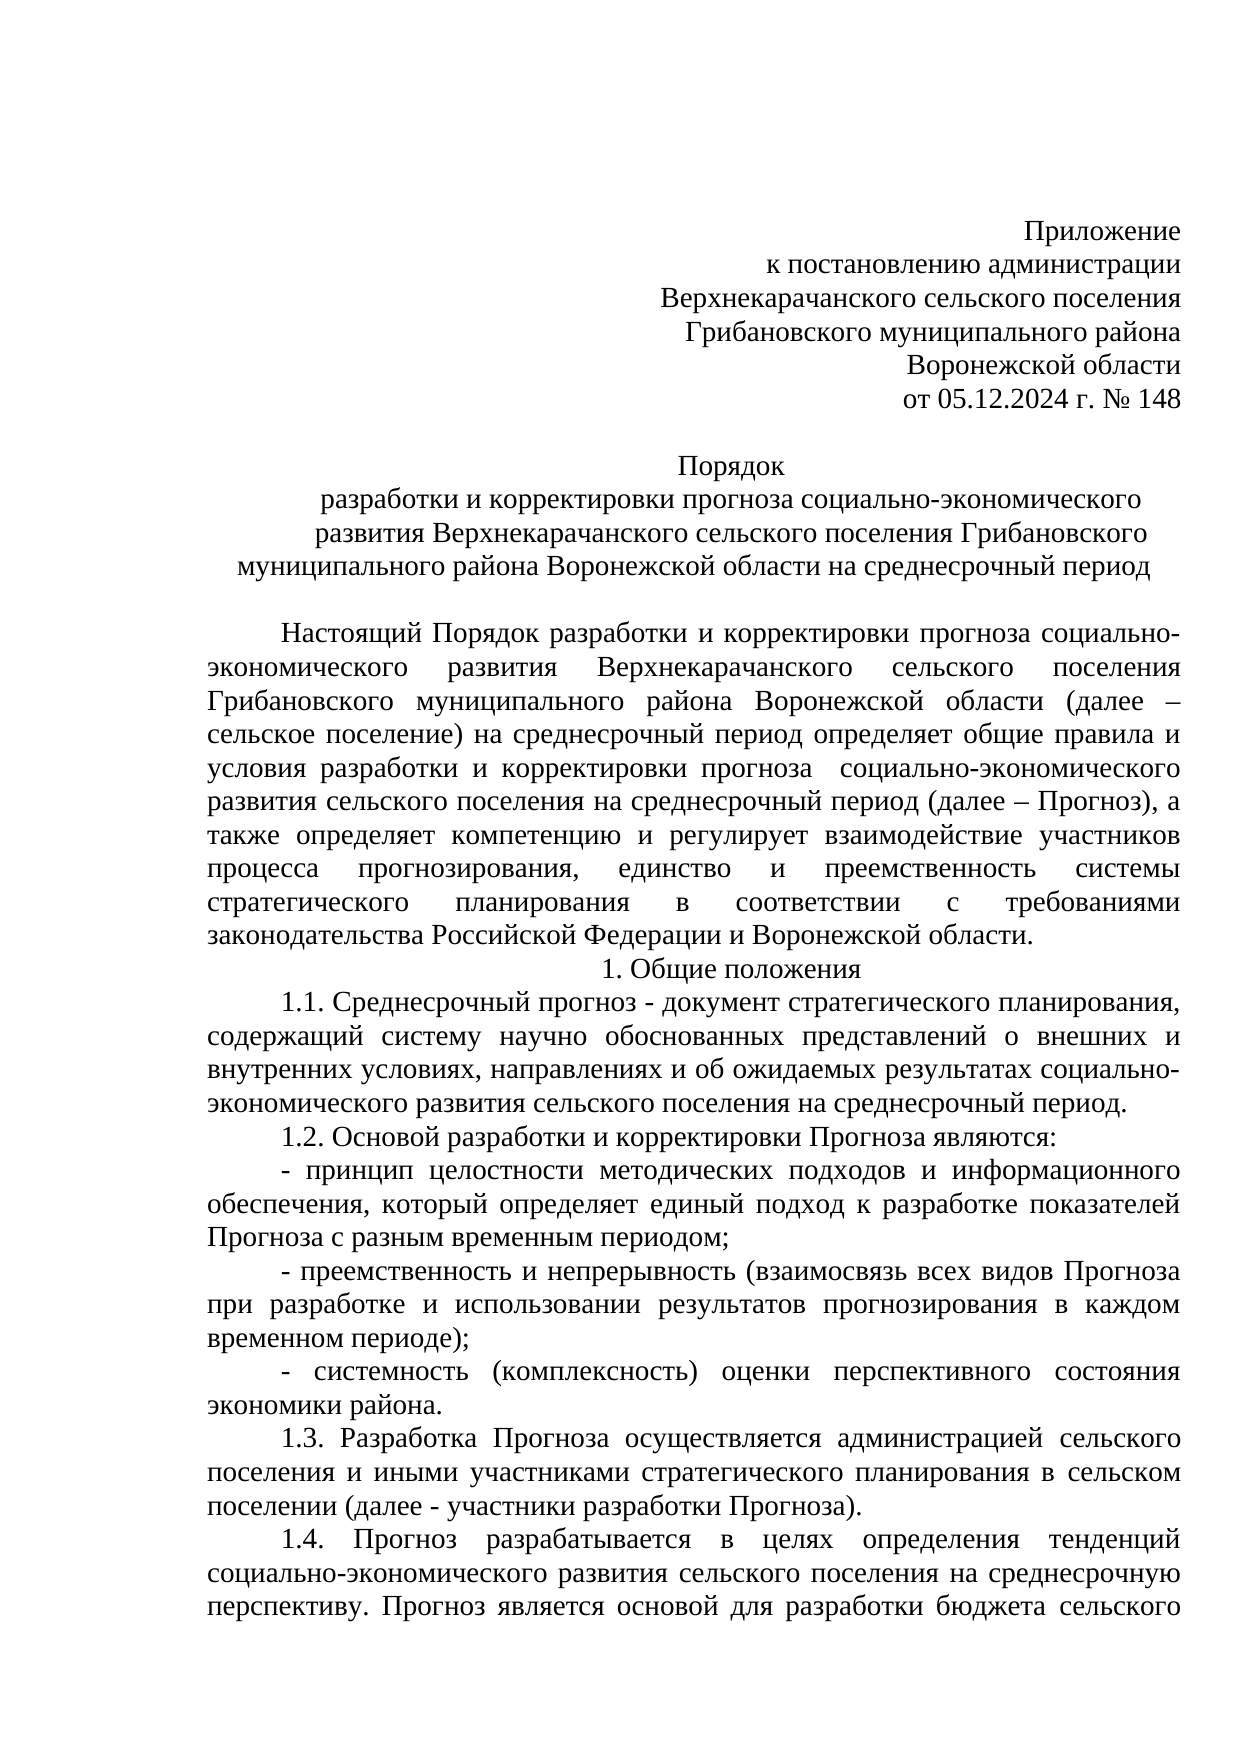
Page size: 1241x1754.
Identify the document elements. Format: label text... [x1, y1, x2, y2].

text к постановлению администрации [207, 247, 1181, 280]
text от 05.12.2024 г. № 148 [207, 381, 1181, 414]
text 1.2. Основой разработки и корректировки Прогноза являются: [207, 1119, 1181, 1152]
text 1. Общие положения [207, 951, 1181, 984]
text разработки и корректировки прогноза социально-экономического [207, 481, 1181, 515]
text - системность (комплексность) оценки перспективного состояния экономики района. [207, 1353, 1181, 1421]
text Воронежской области [207, 347, 1181, 381]
text Настоящий Порядок разработки и корректировки прогноза социально-экономического развития Верхнекарачанского сельского поселения Грибановского муниципального района Воронежской области (далее – сельское поселение) на среднесрочный период определяет общие правила и условия разработки и корректировки прогноза социально-экономического развития сельского поселения на среднесрочный период (далее – Прогноз), а также определяет компетенцию и регулирует взаимодействие участников процесса прогнозирования, единство и преемственность системы стратегического планирования в соответствии с требованиями законодательства Российской Федерации и Воронежской области. [207, 616, 1181, 951]
text Грибановского муниципального района [207, 314, 1181, 347]
text - преемственность и непрерывность (взаимосвязь всех видов Прогноза при разработке и использовании результатов прогнозирования в каждом временном периоде); [207, 1253, 1181, 1353]
text 1.1. Среднесрочный прогноз - документ стратегического планирования, содержащий систему научно обоснованных представлений о внешних и внутренних условиях, направлениях и об ожидаемых результатах социально-экономического развития сельского поселения на среднесрочный период. [207, 984, 1181, 1119]
text Верхнекарачанского сельского поселения [207, 280, 1181, 314]
text Порядок [207, 448, 1181, 481]
text 1.3. Разработка Прогноза осуществляется администрацией сельского поселения и иными участниками стратегического планирования в сельском поселении (далее - участники разработки Прогноза). [207, 1421, 1181, 1521]
text - принцип целостности методических подходов и информационного обеспечения, который определяет единый подход к разработке показателей Прогноза с разным временным периодом; [207, 1152, 1181, 1253]
text развития Верхнекарачанского сельского поселения Грибановского муниципального района Воронежской области на среднесрочный период [207, 515, 1181, 582]
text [207, 1521, 1181, 1622]
text Приложение [207, 213, 1181, 247]
